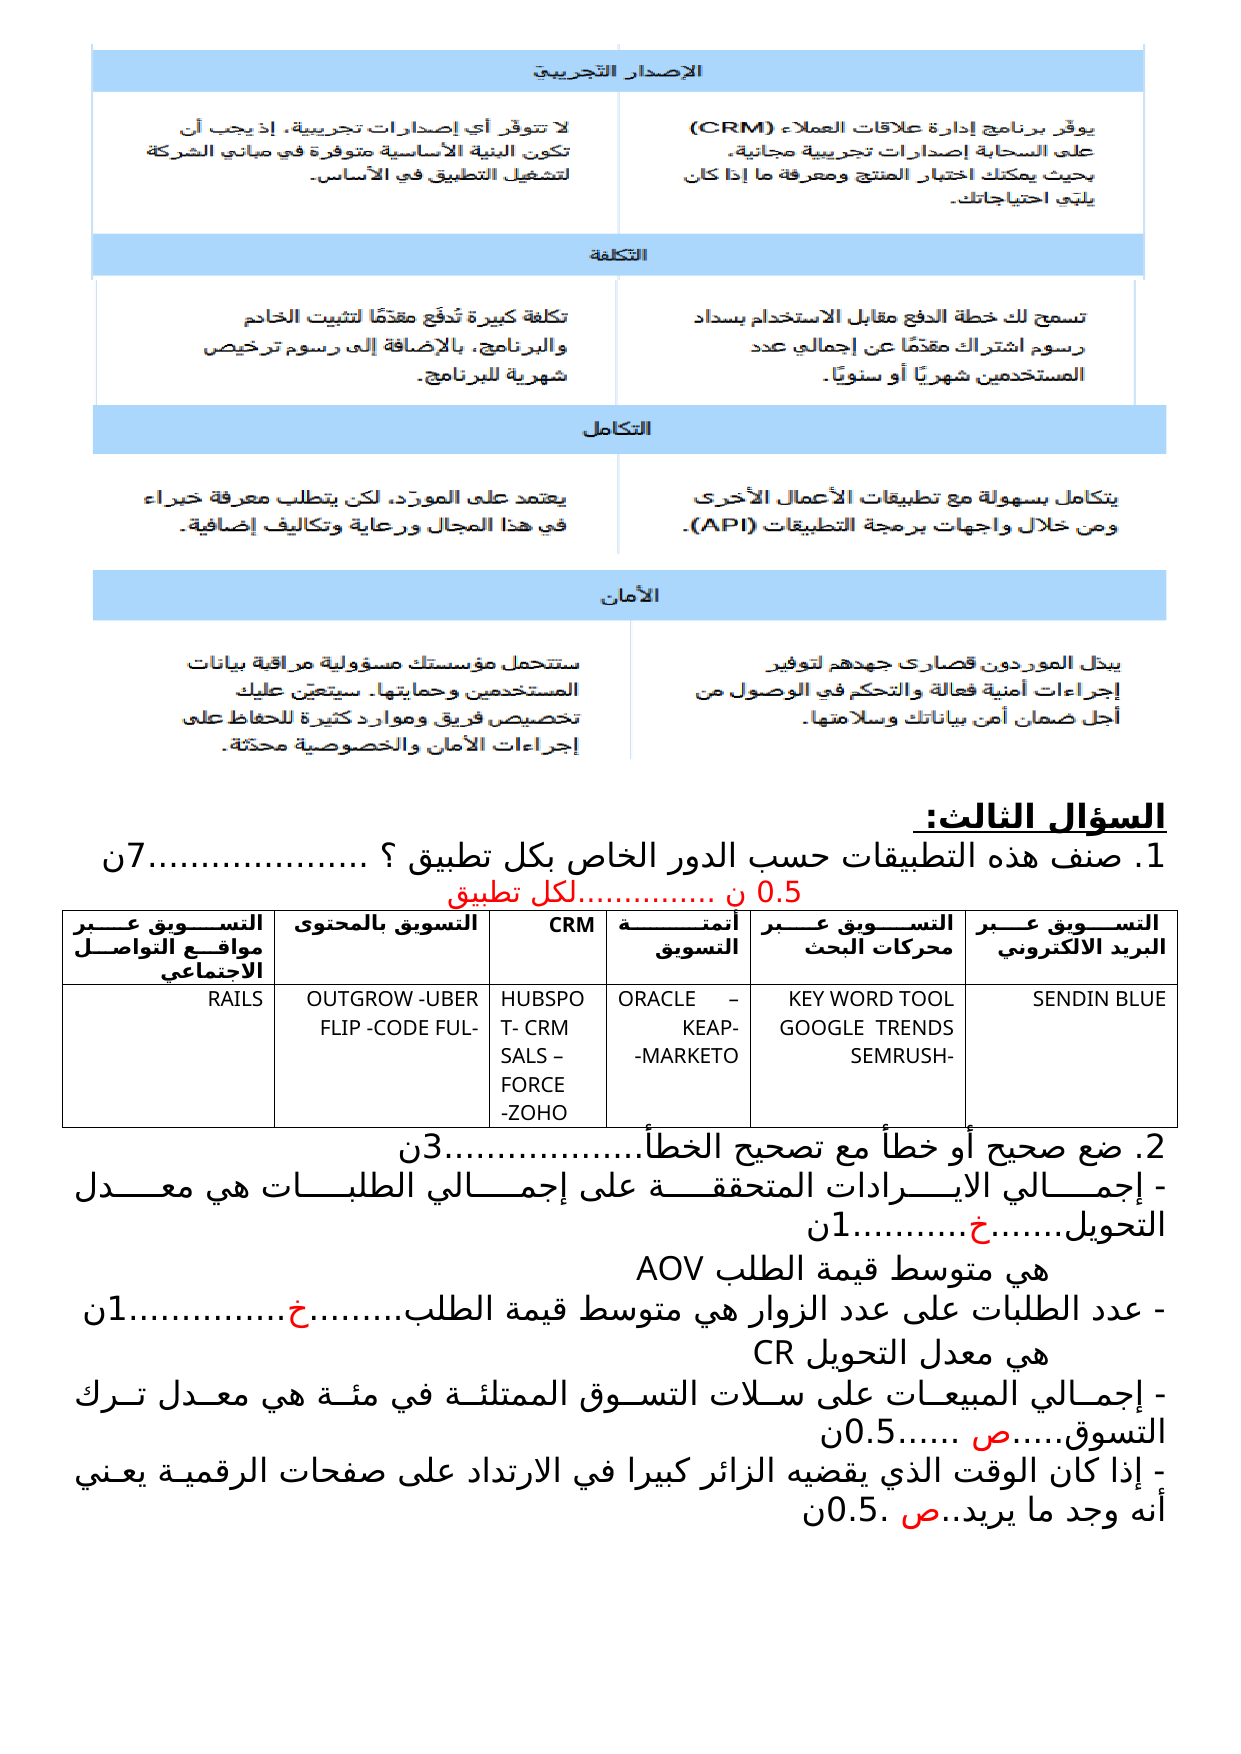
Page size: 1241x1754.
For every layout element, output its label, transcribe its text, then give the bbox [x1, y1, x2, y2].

table_header التسويق عبر البريد الالكتروني [966, 911, 1177, 983]
text 1. صنف هذه التطبيقات حسب الدور الخاص بكل تطبيق ؟ .....................7ن [74, 837, 1167, 876]
text السؤال الثالث: [74, 798, 1167, 837]
table_header أتمتة التسويق [607, 911, 750, 983]
table_header التسويق عبر محركات البحث [751, 911, 965, 983]
text 0.5 ن ...............لكل تطبيق [74, 876, 1167, 909]
table_header التسويق عبر مواقع التواصل الاجتماعي [63, 911, 274, 983]
text - إذا كان الوقت الذي يقضيه الزائر كبيرا في الارتداد على صفحات الرقمية يعني أنه وجد ما يريد..ص .0.5ن [74, 1452, 1167, 1529]
table_header CRM [490, 911, 606, 983]
table_cell KEY WORD TOOL GOOGLE TRENDS SEMRUSH- [751, 985, 965, 1127]
table_cell HUBSPOT- CRM SALS –FORCE ZOHO- [490, 985, 606, 1127]
table_cell ORACLE –KEAP- MARKETO- [607, 985, 750, 1127]
text هي معدل التحويل CR [74, 1328, 1167, 1374]
picture [73, 44, 1167, 759]
text - إجمالي الايرادات المتحققة على إجمالي الطلبات هي معدل التحويل.......خ...........1ن [74, 1167, 1167, 1244]
text هي متوسط قيمة الطلب AOV [74, 1244, 1167, 1290]
table_header التسويق بالمحتوى [275, 911, 489, 983]
text - إجمالي المبيعات على سلات التسوق الممتلئة في مئة هي معدل ترك التسوق.....ص ......0.5ن [74, 1374, 1167, 1452]
table_cell SENDIN BLUE [966, 985, 1177, 1127]
table_cell RAILS [63, 985, 274, 1127]
text - عدد الطلبات على عدد الزوار هي متوسط قيمة الطلب.........خ...............1ن [74, 1290, 1167, 1328]
table_cell OUTGROW -UBER FLIP -CODE FUL- [275, 985, 489, 1127]
text 2. ضع صحيح أو خطأ مع تصحيح الخطأ...................3ن [74, 1128, 1167, 1167]
